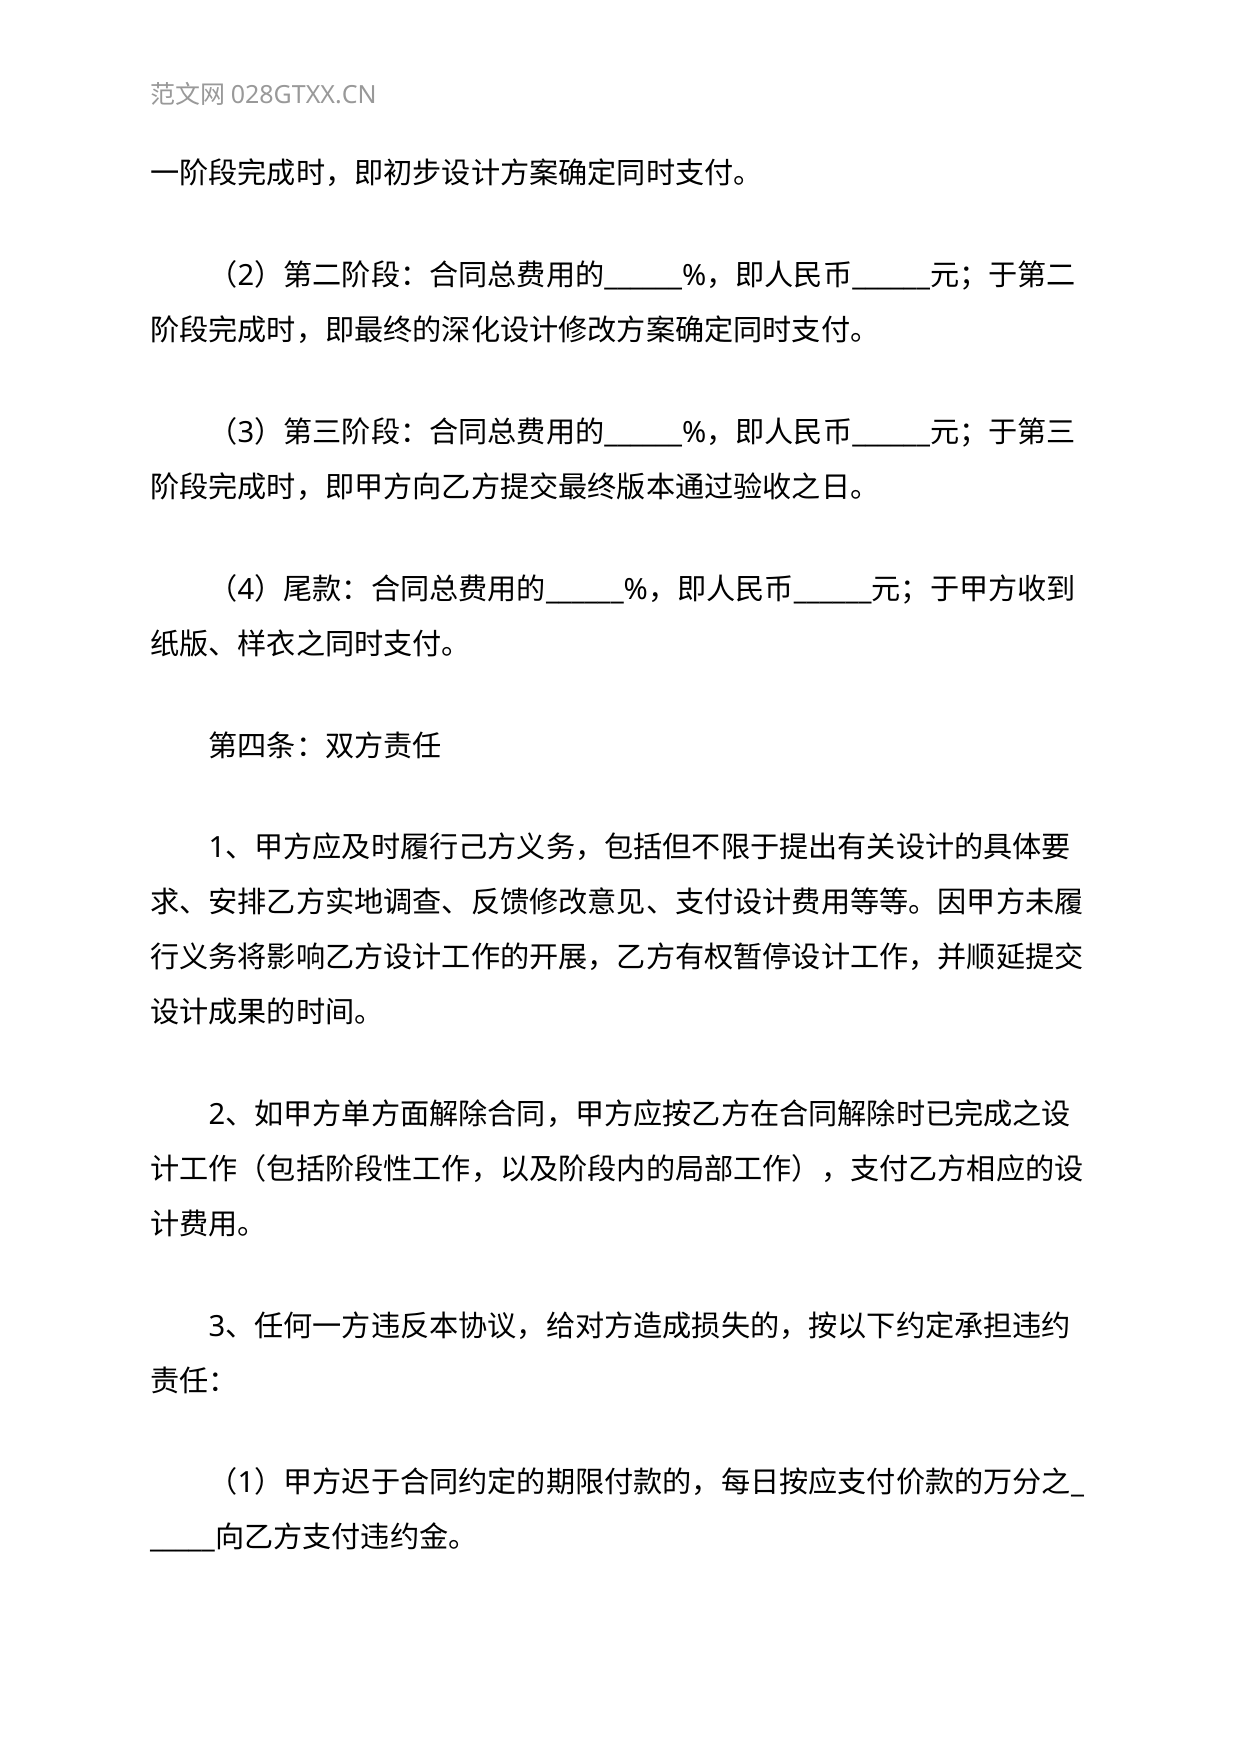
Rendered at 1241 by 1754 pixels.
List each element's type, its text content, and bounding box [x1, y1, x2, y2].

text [150, 150, 1090, 192]
text 2、如甲方单方面解除合同，甲方应按乙方在合同解除时已完成之设计工作（包括阶段性工作，以及阶段内的局部工作），支付乙方相应的设计费用。 [150, 1090, 1090, 1243]
text （1）甲方迟于合同约定的期限付款的，每日按应支付价款的万分之______向乙方支付违约金。 [150, 1459, 1090, 1556]
text （2）第二阶段：合同总费用的______%，即人民币______元；于第二阶段完成时，即最终的深化设计修改方案确定同时支付。 [150, 252, 1090, 349]
text 第四条：双方责任 [150, 722, 1090, 764]
text 1、甲方应及时履行己方义务，包括但不限于提出有关设计的具体要求、安排乙方实地调查、反馈修改意见、支付设计费用等等。因甲方未履行义务将影响乙方设计工作的开展，乙方有权暂停设计工作，并顺延提交设计成果的时间。 [150, 824, 1090, 1031]
text （3）第三阶段：合同总费用的______%，即人民币______元；于第三阶段完成时，即甲方向乙方提交最终版本通过验收之日。 [150, 408, 1090, 506]
text 3、任何一方违反本协议，给对方造成损失的，按以下约定承担违约责任： [150, 1302, 1090, 1399]
text （4）尾款：合同总费用的______%，即人民币______元；于甲方收到纸版、样衣之同时支付。 [150, 565, 1090, 663]
